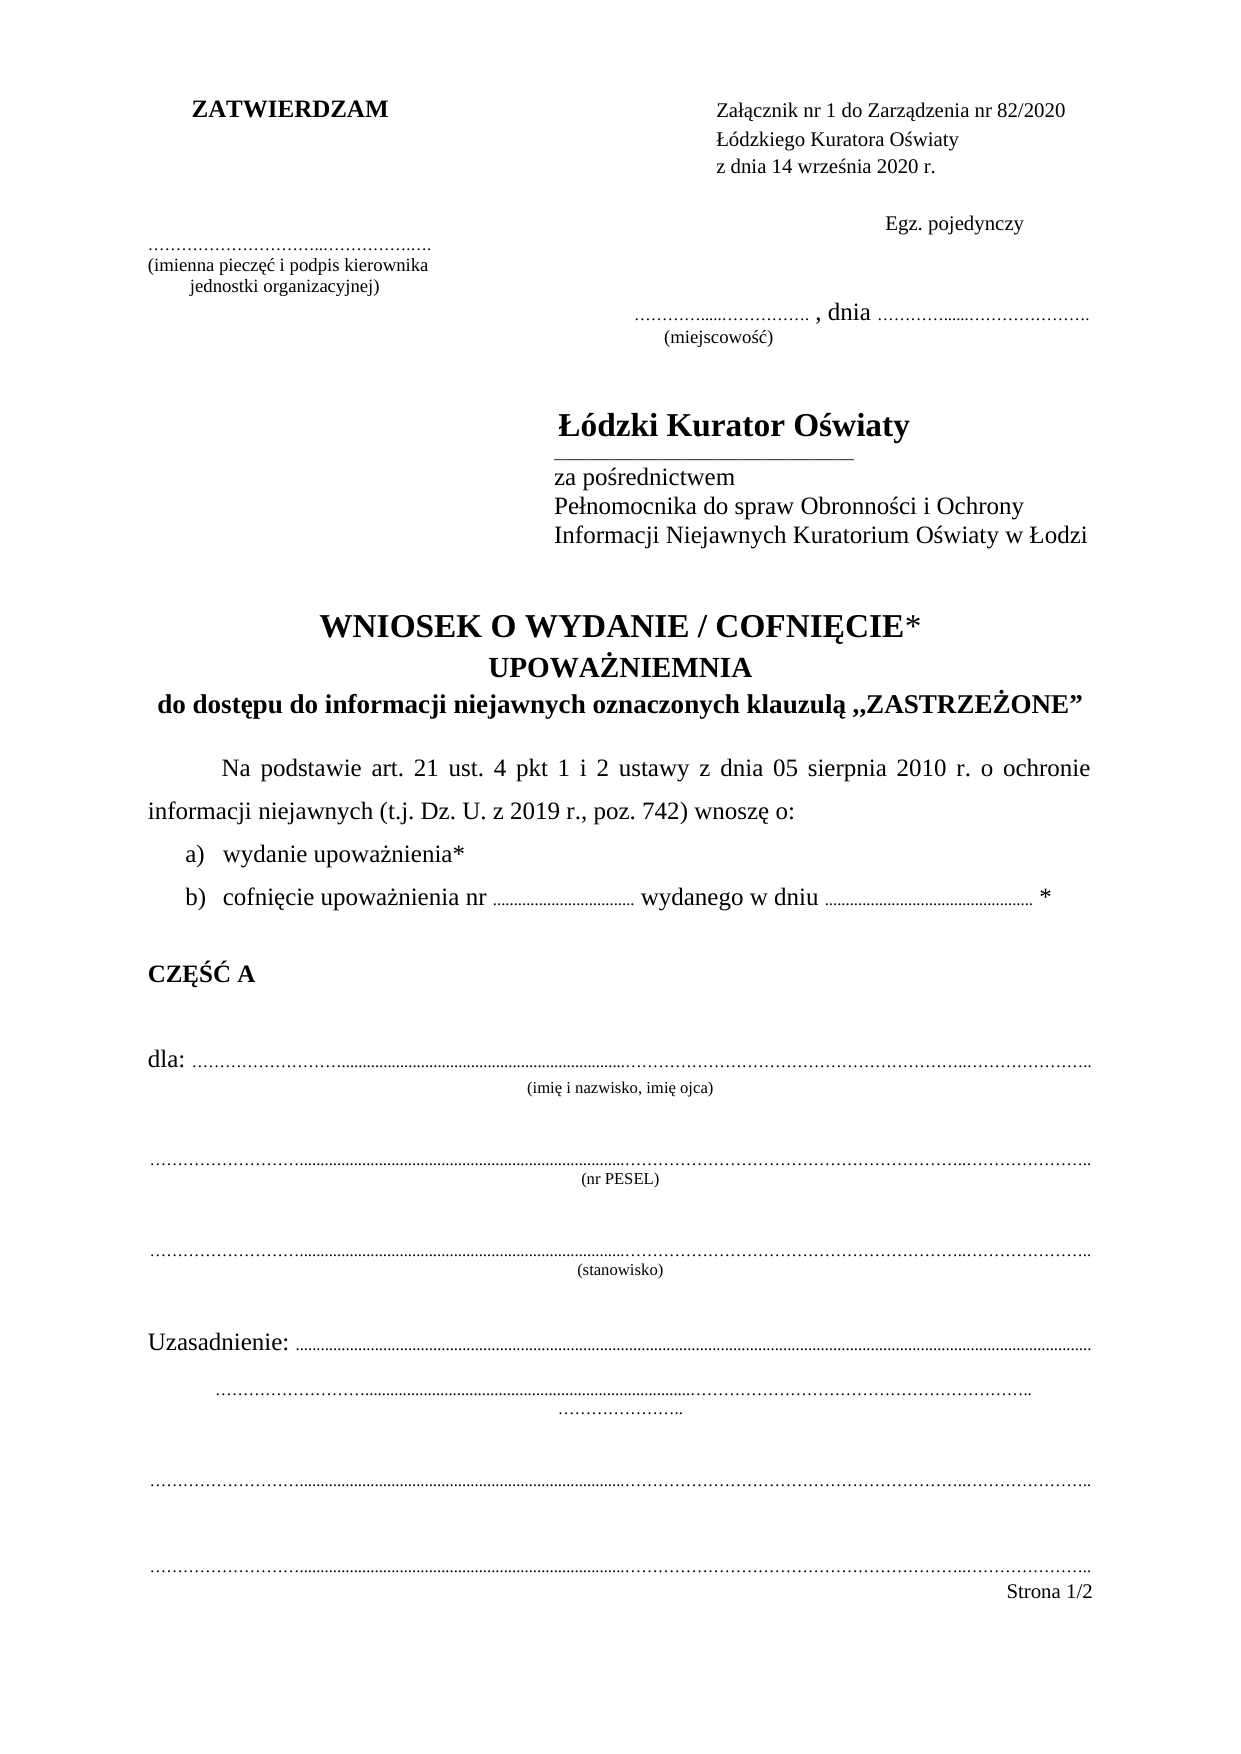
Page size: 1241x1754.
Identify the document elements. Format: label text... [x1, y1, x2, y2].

text (stanowisko) [148, 1260, 1093, 1279]
text do dostępu do informacji niejawnych oznaczonych klauzulą ,,ZASTRZEŻONE” [148, 689, 1093, 720]
text Informacji Niejawnych Kuratorium Oświaty w Łodzi [516, 520, 1093, 548]
text ____________________________________ [74, 443, 1093, 462]
text dla: ………………………....................................................................……………………………………………………..………………….. [148, 1044, 1093, 1073]
text WNIOSEK O WYDANIE / COFNIĘCIE* [148, 606, 1093, 644]
text ………………………..............................................................................……………………………………………………..………………….. [148, 1380, 1093, 1418]
text (imienna pieczęć i podpis kierownika [148, 254, 1093, 275]
list wydanie upoważnienia* [185, 839, 1093, 868]
text ………………………..............................................................................……………………………………………………..………………….. [148, 1241, 1093, 1260]
text Na podstawie art. 21 ust. 4 pkt 1 i 2 ustawy z dnia 05 sierpnia 2010 r. o ochronie informacji niejawnych (t.j. Dz. U. z 2019 r., poz. 742) wnoszę o: [148, 753, 1093, 825]
text Pełnomocnika do spraw Obronności i Ochrony [222, 491, 1093, 520]
text Łódzkiego Kuratora Oświaty [148, 127, 1093, 151]
text (miejscowość) [590, 326, 1093, 347]
text ………………………..............................................................................……………………………………………………..………………….. [148, 1557, 1093, 1576]
text Uzasadnienie: ............................................................................................................................................................................................... [148, 1327, 1093, 1356]
text UPOWAŻNIEMNIA [148, 650, 1093, 684]
text Strona 1/2 [148, 1579, 1093, 1603]
text (nr PESEL) [148, 1169, 1093, 1188]
text ………………………..............................................................................……………………………………………………..………………….. [148, 1149, 1093, 1169]
text Łódzki Kurator Oświaty [516, 405, 1093, 443]
text Egz. pojedynczy [885, 211, 1093, 235]
list cofnięcie upoważnienia nr .................................. wydanego w dniu .................................................. * [185, 882, 1093, 911]
text z dnia 14 września 2020 r. [590, 154, 1093, 178]
text CZĘŚĆ A [148, 959, 1093, 987]
text …………………………..…………….…. [148, 235, 1093, 254]
text jednostki organizacyjnej) [148, 275, 1093, 297]
text ………….....……………. , dnia …………......…………………. [516, 297, 1093, 326]
text (imię i nazwisko, imię ojca) [148, 1077, 1093, 1097]
text ZATWIERDZAM Załącznik nr 1 do Zarządzenia nr 82/2020 [148, 94, 1093, 122]
text ………………………..............................................................................……………………………………………………..………………….. [148, 1471, 1093, 1490]
text za pośrednictwem [74, 462, 1093, 491]
